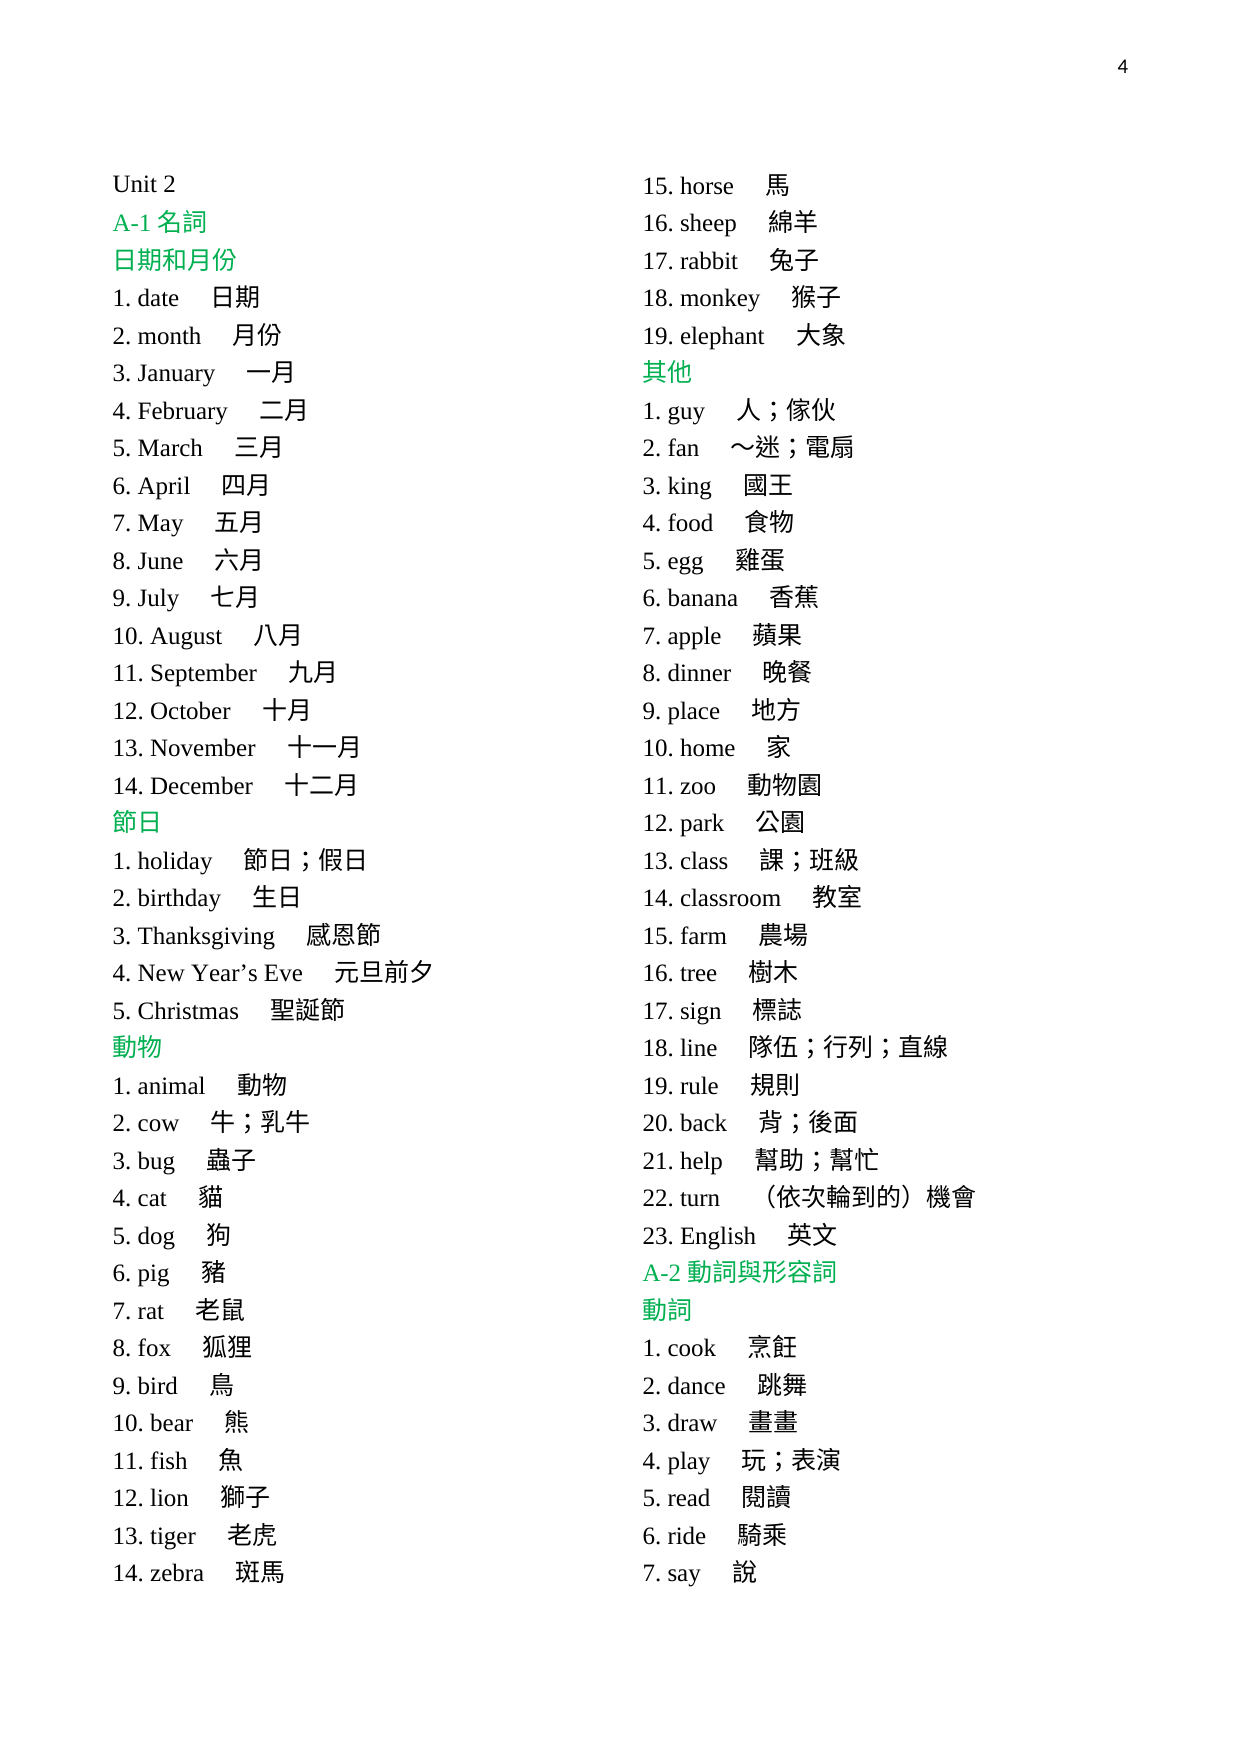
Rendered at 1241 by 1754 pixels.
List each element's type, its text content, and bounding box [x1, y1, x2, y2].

text 19. rule 規則 [642, 1064, 1128, 1102]
text 18. line 隊伍；行列；直線 [642, 1027, 1128, 1064]
text A-1 名詞 [112, 202, 598, 239]
text 14. December 十二月 [112, 764, 598, 802]
text 8. dinner 晚餐 [642, 652, 1128, 689]
text 14. zebra 斑馬 [112, 1552, 598, 1589]
text 19. elephant 大象 [642, 314, 1128, 352]
text 4. New Year’s Eve 元旦前夕 [112, 952, 598, 989]
text 3. January 一月 [112, 352, 598, 389]
text 2. birthday 生日 [112, 877, 598, 914]
text 17. sign 標誌 [642, 989, 1128, 1027]
text 4. cat 貓 [112, 1177, 598, 1214]
text 7. apple 蘋果 [642, 614, 1128, 652]
text 動物 [112, 1027, 598, 1064]
text 11. fish 魚 [112, 1439, 598, 1477]
text 16. tree 樹木 [642, 952, 1128, 989]
text 7. rat 老鼠 [112, 1289, 598, 1327]
text 7. May 五月 [112, 502, 598, 539]
text 13. class 課；班級 [642, 839, 1128, 877]
text 15. farm 農場 [642, 914, 1128, 952]
text Unit 2 [112, 164, 598, 202]
text 5. read 閱讀 [642, 1477, 1128, 1514]
text 1. holiday 節日；假日 [112, 839, 598, 877]
text 22. turn （依次輪到的）機會 [642, 1177, 1128, 1214]
text 6. banana 香蕉 [642, 577, 1128, 614]
text 4. food 食物 [642, 502, 1128, 539]
text 5. Christmas 聖誕節 [112, 989, 598, 1027]
text 3. draw 畫畫 [642, 1402, 1128, 1439]
text 9. bird 鳥 [112, 1364, 598, 1402]
text 23. English 英文 [642, 1214, 1128, 1252]
text 12. lion 獅子 [112, 1477, 598, 1514]
text 日期和月份 [112, 239, 598, 277]
text 其他 [642, 352, 1128, 389]
text 17. rabbit 兔子 [642, 239, 1128, 277]
text 4. play 玩；表演 [642, 1439, 1128, 1477]
text 2. dance 跳舞 [642, 1364, 1128, 1402]
text 12. park 公園 [642, 802, 1128, 839]
text 4. February 二月 [112, 389, 598, 427]
text 21. help 幫助；幫忙 [642, 1139, 1128, 1177]
text 1. guy 人；傢伙 [642, 389, 1128, 427]
text 1. date 日期 [112, 277, 598, 314]
text 8. June 六月 [112, 539, 598, 577]
text 16. sheep 綿羊 [642, 202, 1128, 239]
text 節日 [112, 802, 598, 839]
text 1. animal 動物 [112, 1064, 598, 1102]
text 2. cow 牛；乳牛 [112, 1102, 598, 1139]
text 20. back 背；後面 [642, 1102, 1128, 1139]
text 10. bear 熊 [112, 1402, 598, 1439]
text 10. home 家 [642, 727, 1128, 764]
text 1. cook 烹飪 [642, 1327, 1128, 1364]
text 12. October 十月 [112, 689, 598, 727]
text 2. month 月份 [112, 314, 598, 352]
text 動詞 [642, 1289, 1128, 1327]
text 15. horse 馬 [642, 164, 1128, 202]
text 6. pig 豬 [112, 1252, 598, 1289]
text 5. March 三月 [112, 427, 598, 464]
text 9. July 七月 [112, 577, 598, 614]
text A-2 動詞與形容詞 [642, 1252, 1128, 1289]
text 6. April 四月 [112, 464, 598, 502]
text 13. tiger 老虎 [112, 1514, 598, 1552]
text 14. classroom 教室 [642, 877, 1128, 914]
text 3. king 國王 [642, 464, 1128, 502]
text 9. place 地方 [642, 689, 1128, 727]
text 8. fox 狐狸 [112, 1327, 598, 1364]
text 11. zoo 動物園 [642, 764, 1128, 802]
text 5. dog 狗 [112, 1214, 598, 1252]
text 3. Thanksgiving 感恩節 [112, 914, 598, 952]
text 6. ride 騎乘 [642, 1514, 1128, 1552]
text 5. egg 雞蛋 [642, 539, 1128, 577]
text 3. bug 蟲子 [112, 1139, 598, 1177]
text 7. say 說 [642, 1552, 1128, 1589]
text 11. September 九月 [112, 652, 598, 689]
text 10. August 八月 [112, 614, 598, 652]
text 13. November 十一月 [112, 727, 598, 764]
text 2. fan ～迷；電扇 [642, 427, 1128, 464]
text 18. monkey 猴子 [642, 277, 1128, 314]
